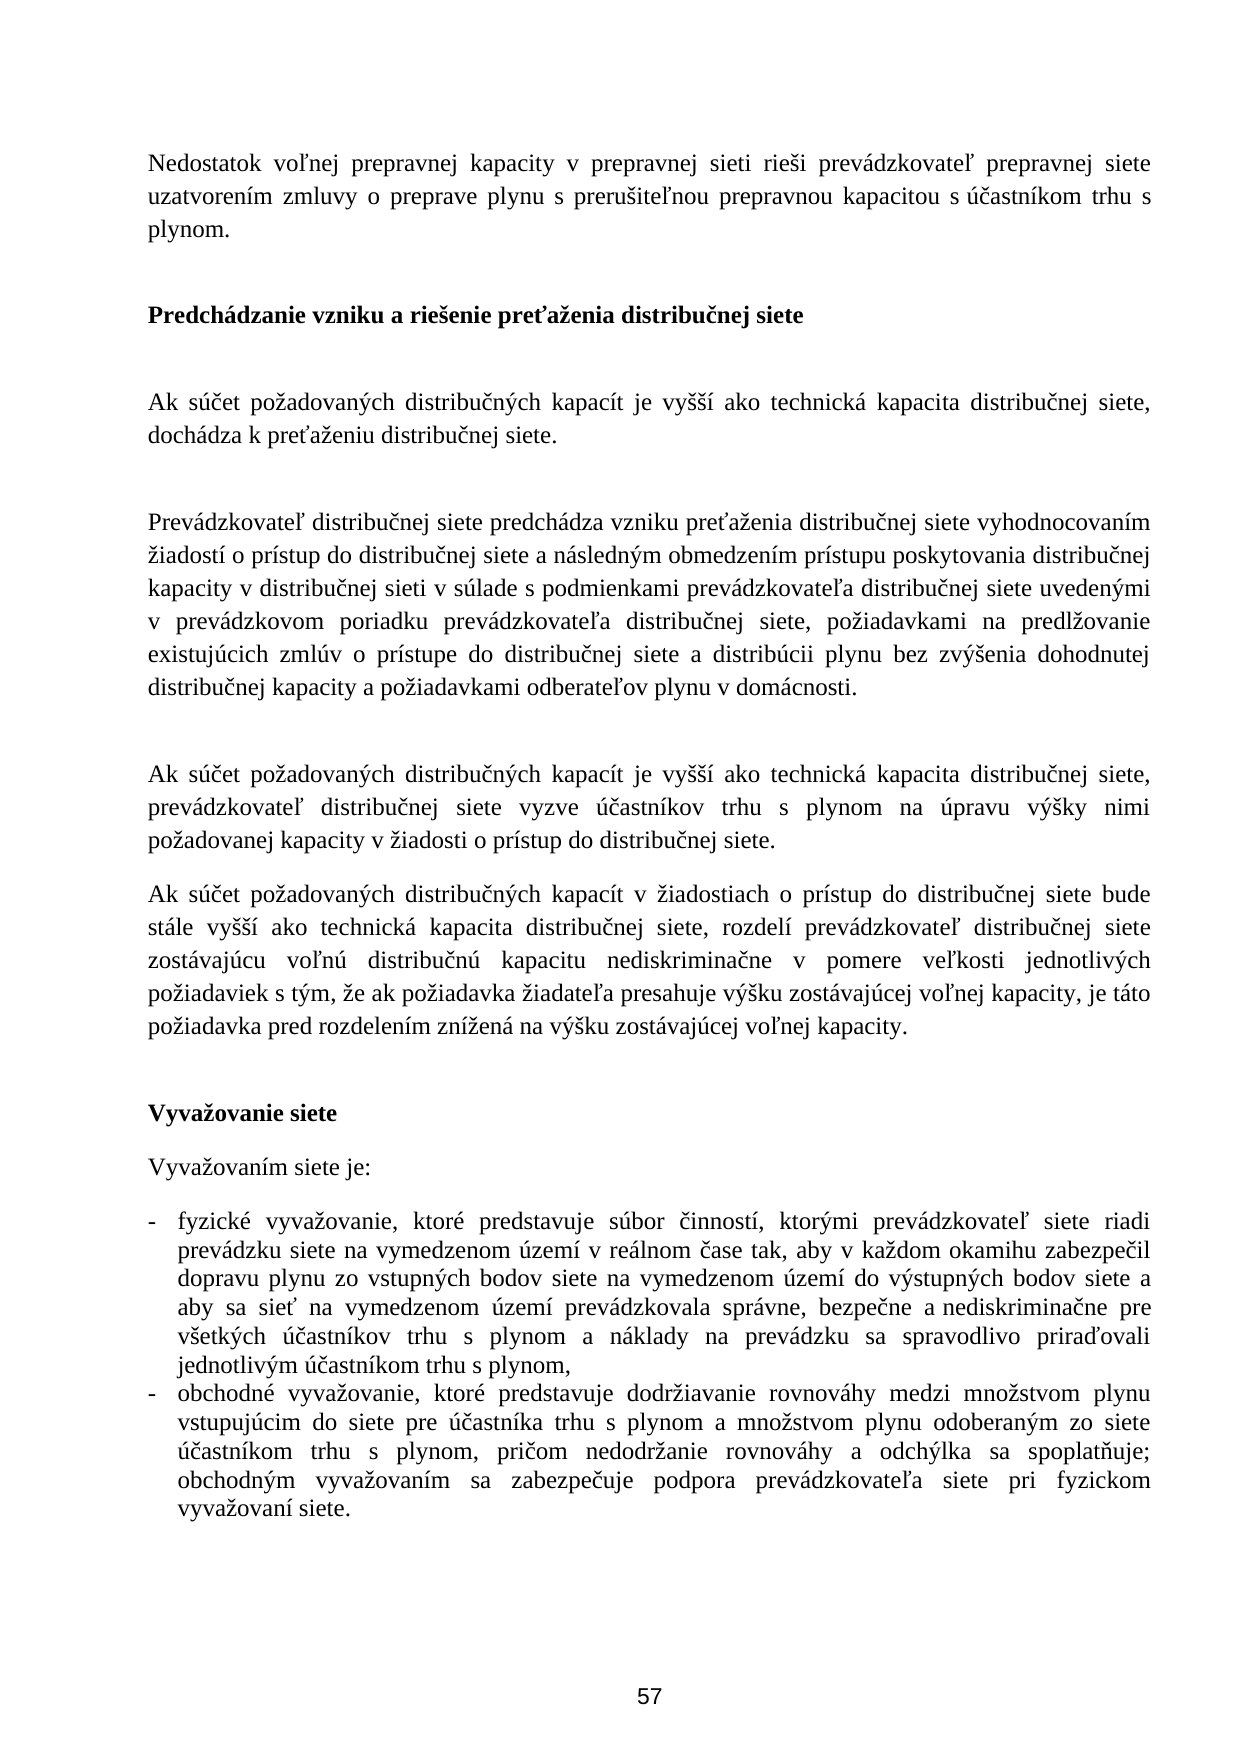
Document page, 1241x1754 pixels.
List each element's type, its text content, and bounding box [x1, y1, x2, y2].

text Ak súčet požadovaných distribučných kapacít je vyšší ako technická kapacita distribučnej siete, prevádzkovateľ distribučnej siete vyzve účastníkov trhu s plynom na úpravu výšky nimi požadovanej kapacity v žiadosti o prístup do distribučnej siete. [148, 726, 1152, 854]
text Vyvažovanie siete [148, 1065, 1152, 1127]
list fyzické vyvažovanie, ktoré predstavuje súbor činností, ktorými prevádzkovateľ siete riadi prevádzku siete na vymedzenom území v reálnom čase tak, aby v každom okamihu zabezpečil dopravu plynu zo vstupných bodov siete na vymedzenom území do výstupných bodov siete a aby sa sieť na vymedzenom území prevádzkovala správne, bezpečne a nediskriminačne pre všetkých účastníkov trhu s plynom a náklady na prevádzku sa spravodlivo priraďovali jednotlivým účastníkom trhu s plynom, [148, 1206, 1152, 1378]
text Nedostatok voľnej prepravnej kapacity v prepravnej sieti rieši prevádzkovateľ prepravnej siete uzatvorením zmluvy o preprave plynu s prerušiteľnou prepravnou kapacitou s účastníkom trhu s plynom. [148, 148, 1152, 242]
text Prevádzkovateľ distribučnej siete predchádza vzniku preťaženia distribučnej siete vyhodnocovaním žiadostí o prístup do distribučnej siete a následným obmedzením prístupu poskytovania distribučnej kapacity v distribučnej sieti v súlade s podmienkami prevádzkovateľa distribučnej siete uvedenými v prevádzkovom poriadku prevádzkovateľa distribučnej siete, požiadavkami na predlžovanie existujúcich zmlúv o prístupe do distribučnej siete a distribúcii plynu bez zvýšenia dohodnutej distribučnej kapacity a požiadavkami odberateľov plynu v domácnosti. [148, 474, 1152, 701]
text Predchádzanie vzniku a riešenie preťaženia distribučnej siete [148, 268, 1152, 329]
text Vyvažovaním siete je: [148, 1152, 1152, 1181]
text Ak súčet požadovaných distribučných kapacít v žiadostiach o prístup do distribučnej siete bude stále vyšší ako technická kapacita distribučnej siete, rozdelí prevádzkovateľ distribučnej siete zostávajúcu voľnú distribučnú kapacitu nediskriminačne v pomere veľkosti jednotlivých požiadaviek s tým, že ak požiadavka žiadateľa presahuje výšku zostávajúcej voľnej kapacity, je táto požiadavka pred rozdelením znížená na výšku zostávajúcej voľnej kapacity. [148, 879, 1152, 1040]
text Ak súčet požadovaných distribučných kapacít je vyšší ako technická kapacita distribučnej siete, dochádza k preťaženiu distribučnej siete. [148, 354, 1152, 449]
list obchodné vyvažovanie, ktoré predstavuje dodržiavanie rovnováhy medzi množstvom plynu vstupujúcim do siete pre účastníka trhu s plynom a množstvom plynu odoberaným zo siete účastníkom trhu s plynom, pričom nedodržanie rovnováhy a odchýlka sa spoplatňuje; obchodným vyvažovaním sa zabezpečuje podpora prevádzkovateľa siete pri fyzickom vyvažovaní siete. [148, 1378, 1152, 1522]
